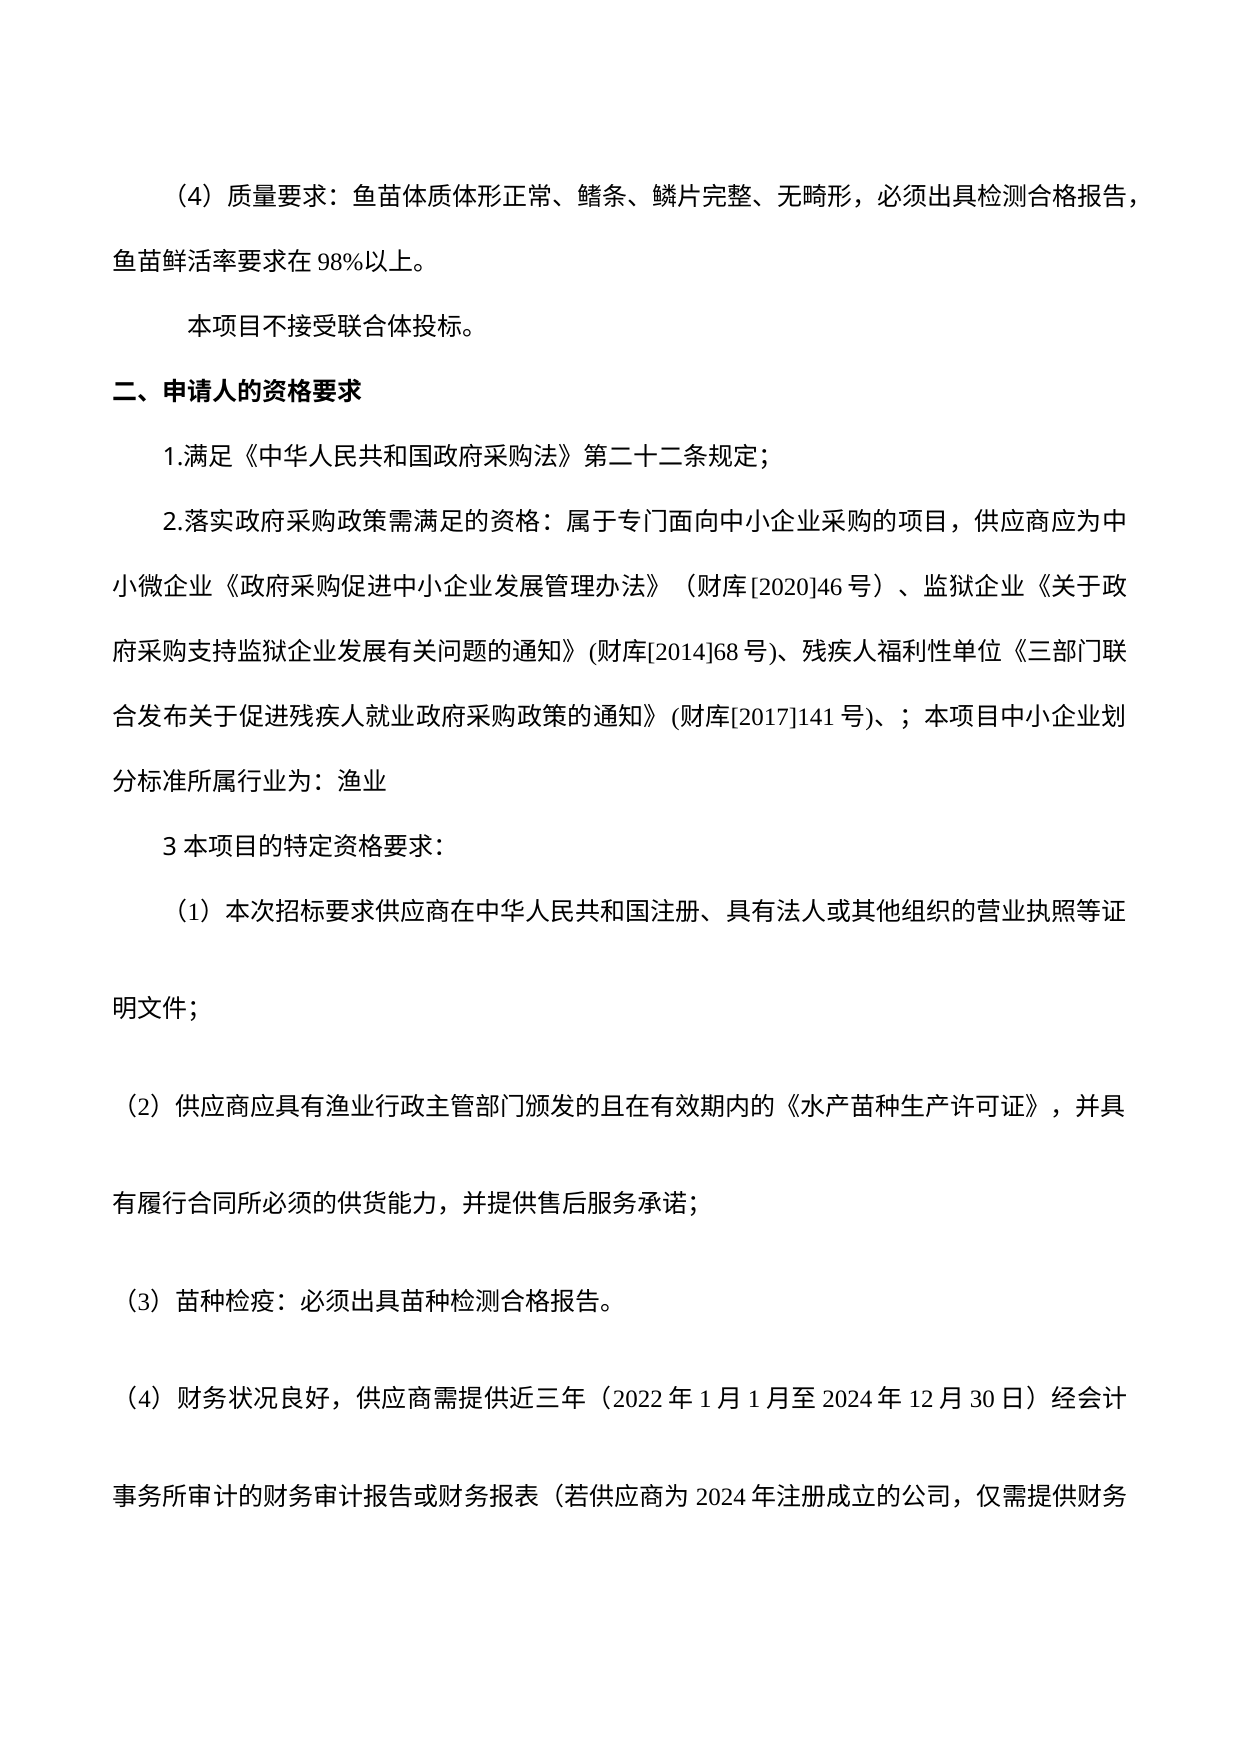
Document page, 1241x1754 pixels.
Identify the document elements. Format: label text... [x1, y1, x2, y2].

text 1.满足《中华人民共和国政府采购法》第二十二条规定； [112, 422, 1128, 487]
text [112, 877, 1128, 1527]
text 3 本项目的特定资格要求： [112, 812, 1128, 877]
text 本项目不接受联合体投标。 [112, 292, 1128, 357]
text （4）质量要求：鱼苗体质体形正常、鳍条、鳞片完整、无畸形，必须出具检测合格报告，鱼苗鲜活率要求在98%以上。 [112, 162, 1128, 292]
text 二、申请人的资格要求 [112, 357, 1128, 422]
text 2.落实政府采购政策需满足的资格：属于专门面向中小企业采购的项目，供应商应为中小微企业《政府采购促进中小企业发展管理办法》（财库[2020]46号）、监狱企业《关于政府采购支持监狱企业发展有关问题的通知》(财库[2014]68号)、残疾人福利性单位《三部门联合发布关于促进残疾人就业政府采购政策的通知》(财库[2017]141号)、；本项目中小企业划分标准所属行业为：渔业 [112, 487, 1128, 812]
